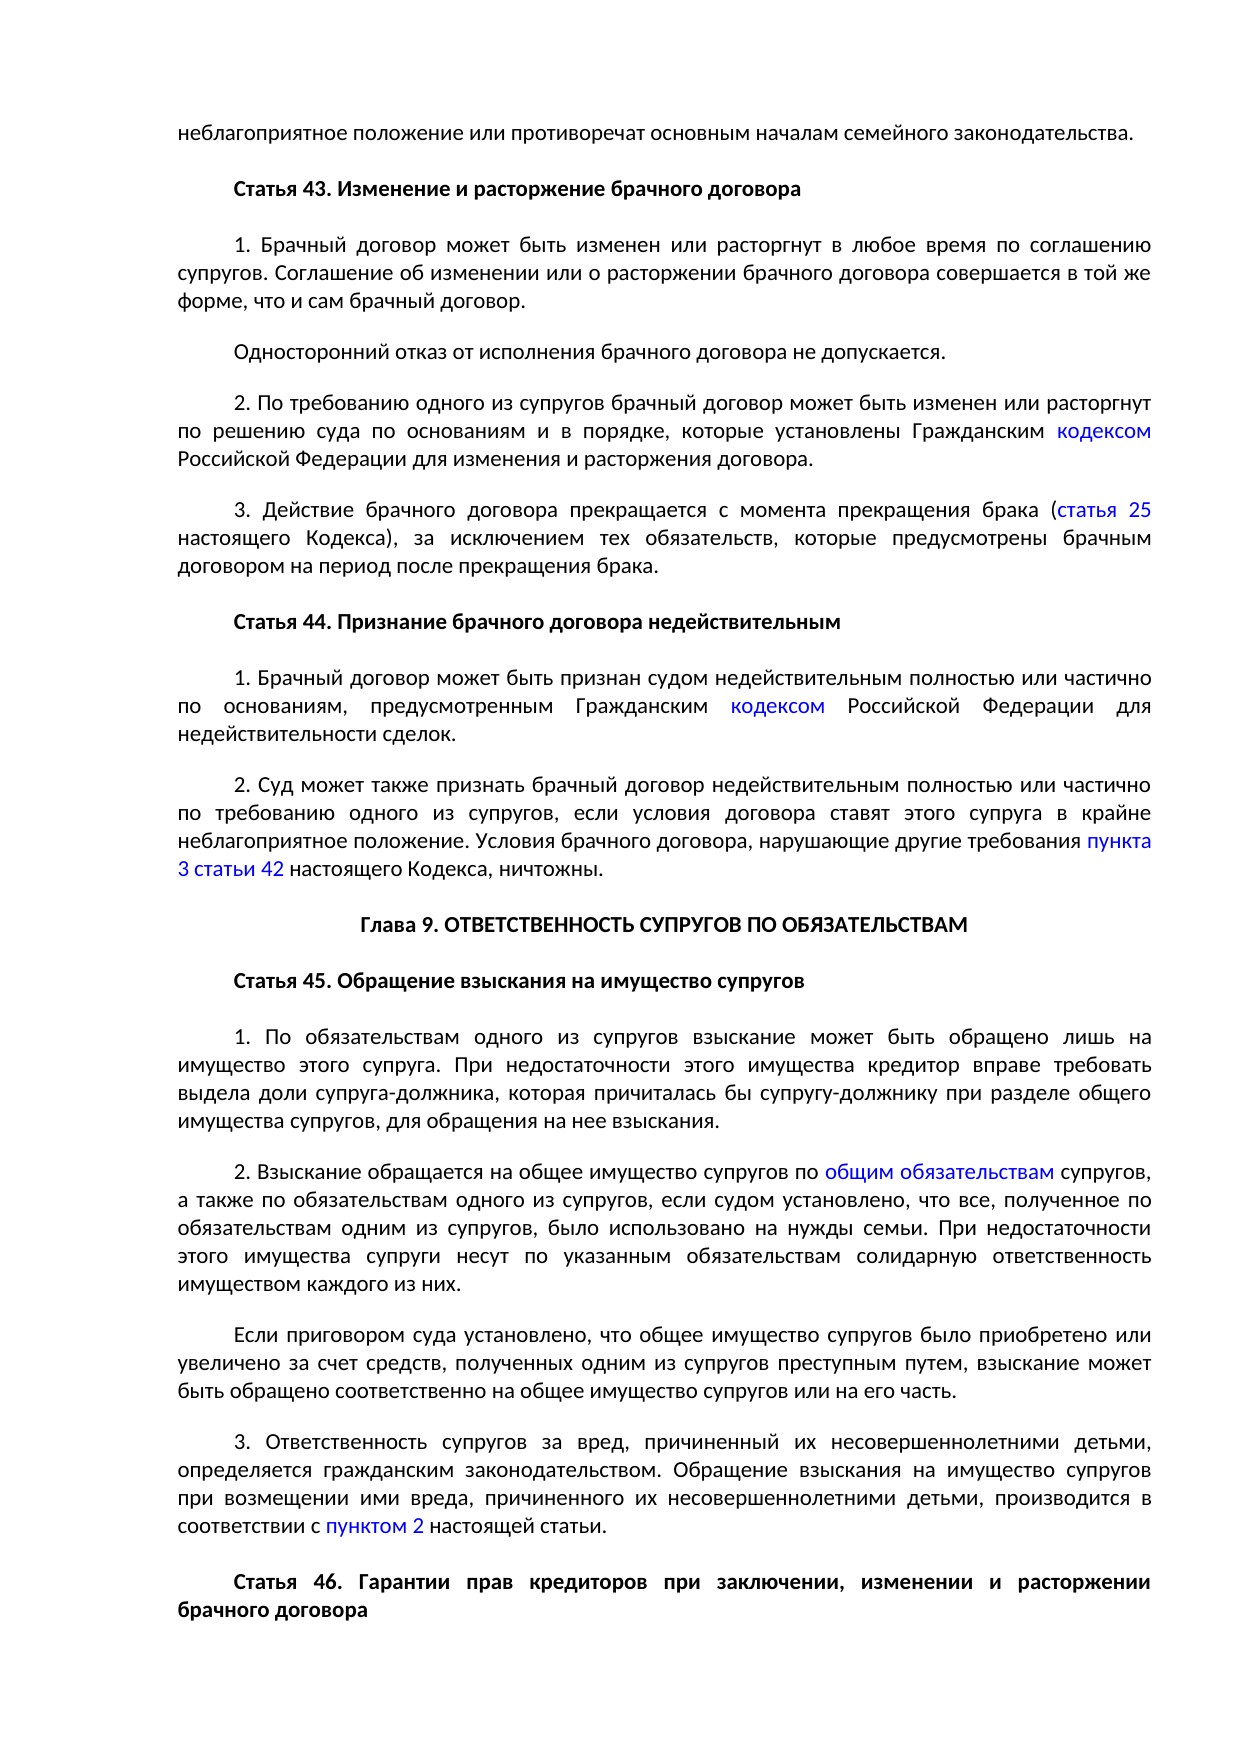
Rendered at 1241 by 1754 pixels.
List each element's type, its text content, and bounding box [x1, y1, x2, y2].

text 1. Брачный договор может быть изменен или расторгнут в любое время по соглашению супругов. Соглашение об изменении или о расторжении брачного договора совершается в той же форме, что и сам брачный договор. [177, 230, 1152, 314]
text 2. По требованию одного из супругов брачный договор может быть изменен или расторгнут по решению суда по основаниям и в порядке, которые установлены Гражданским кодексом Российской Федерации для изменения и расторжения договора. [177, 388, 1152, 472]
text 3. Ответственность супругов за вред, причиненный их несовершеннолетними детьми, определяется гражданским законодательством. Обращение взыскания на имущество супругов при возмещении ими вреда, причиненного их несовершеннолетними детьми, производится в соответствии с пунктом 2 настоящей статьи. [177, 1427, 1152, 1539]
text 3. Действие брачного договора прекращается с момента прекращения брака (статья 25 настоящего Кодекса), за исключением тех обязательств, которые предусмотрены брачным договором на период после прекращения брака. [177, 495, 1152, 579]
text 1. По обязательствам одного из супругов взыскание может быть обращено лишь на имущество этого супруга. При недостаточности этого имущества кредитор вправе требовать выдела доли супруга-должника, которая причиталась бы супругу-должнику при разделе общего имущества супругов, для обращения на нее взыскания. [177, 1022, 1152, 1134]
title Статья 45. Обращение взыскания на имущество супругов [177, 966, 1152, 994]
title Статья 43. Изменение и расторжение брачного договора [177, 174, 1152, 202]
title Статья 44. Признание брачного договора недействительным [177, 607, 1152, 635]
title Статья 46. Гарантии прав кредиторов при заключении, изменении и расторжении брачного договора [177, 1567, 1152, 1623]
text 1. Брачный договор может быть признан судом недействительным полностью или частично по основаниям, предусмотренным Гражданским кодексом Российской Федерации для недействительности сделок. [177, 663, 1152, 747]
text 2. Суд может также признать брачный договор недействительным полностью или частично по требованию одного из супругов, если условия договора ставят этого супруга в крайне неблагоприятное положение. Условия брачного договора, нарушающие другие требования пункта 3 статьи 42 настоящего Кодекса, ничтожны. [177, 770, 1152, 882]
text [177, 118, 1152, 146]
text Если приговором суда установлено, что общее имущество супругов было приобретено или увеличено за счет средств, полученных одним из супругов преступным путем, взыскание может быть обращено соответственно на общее имущество супругов или на его часть. [177, 1320, 1152, 1404]
title Глава 9. ОТВЕТСТВЕННОСТЬ СУПРУГОВ ПО ОБЯЗАТЕЛЬСТВАМ [177, 910, 1152, 938]
text 2. Взыскание обращается на общее имущество супругов по общим обязательствам супругов, а также по обязательствам одного из супругов, если судом установлено, что все, полученное по обязательствам одним из супругов, было использовано на нужды семьи. При недостаточности этого имущества супруги несут по указанным обязательствам солидарную ответственность имуществом каждого из них. [177, 1157, 1152, 1297]
text Односторонний отказ от исполнения брачного договора не допускается. [177, 337, 1152, 365]
